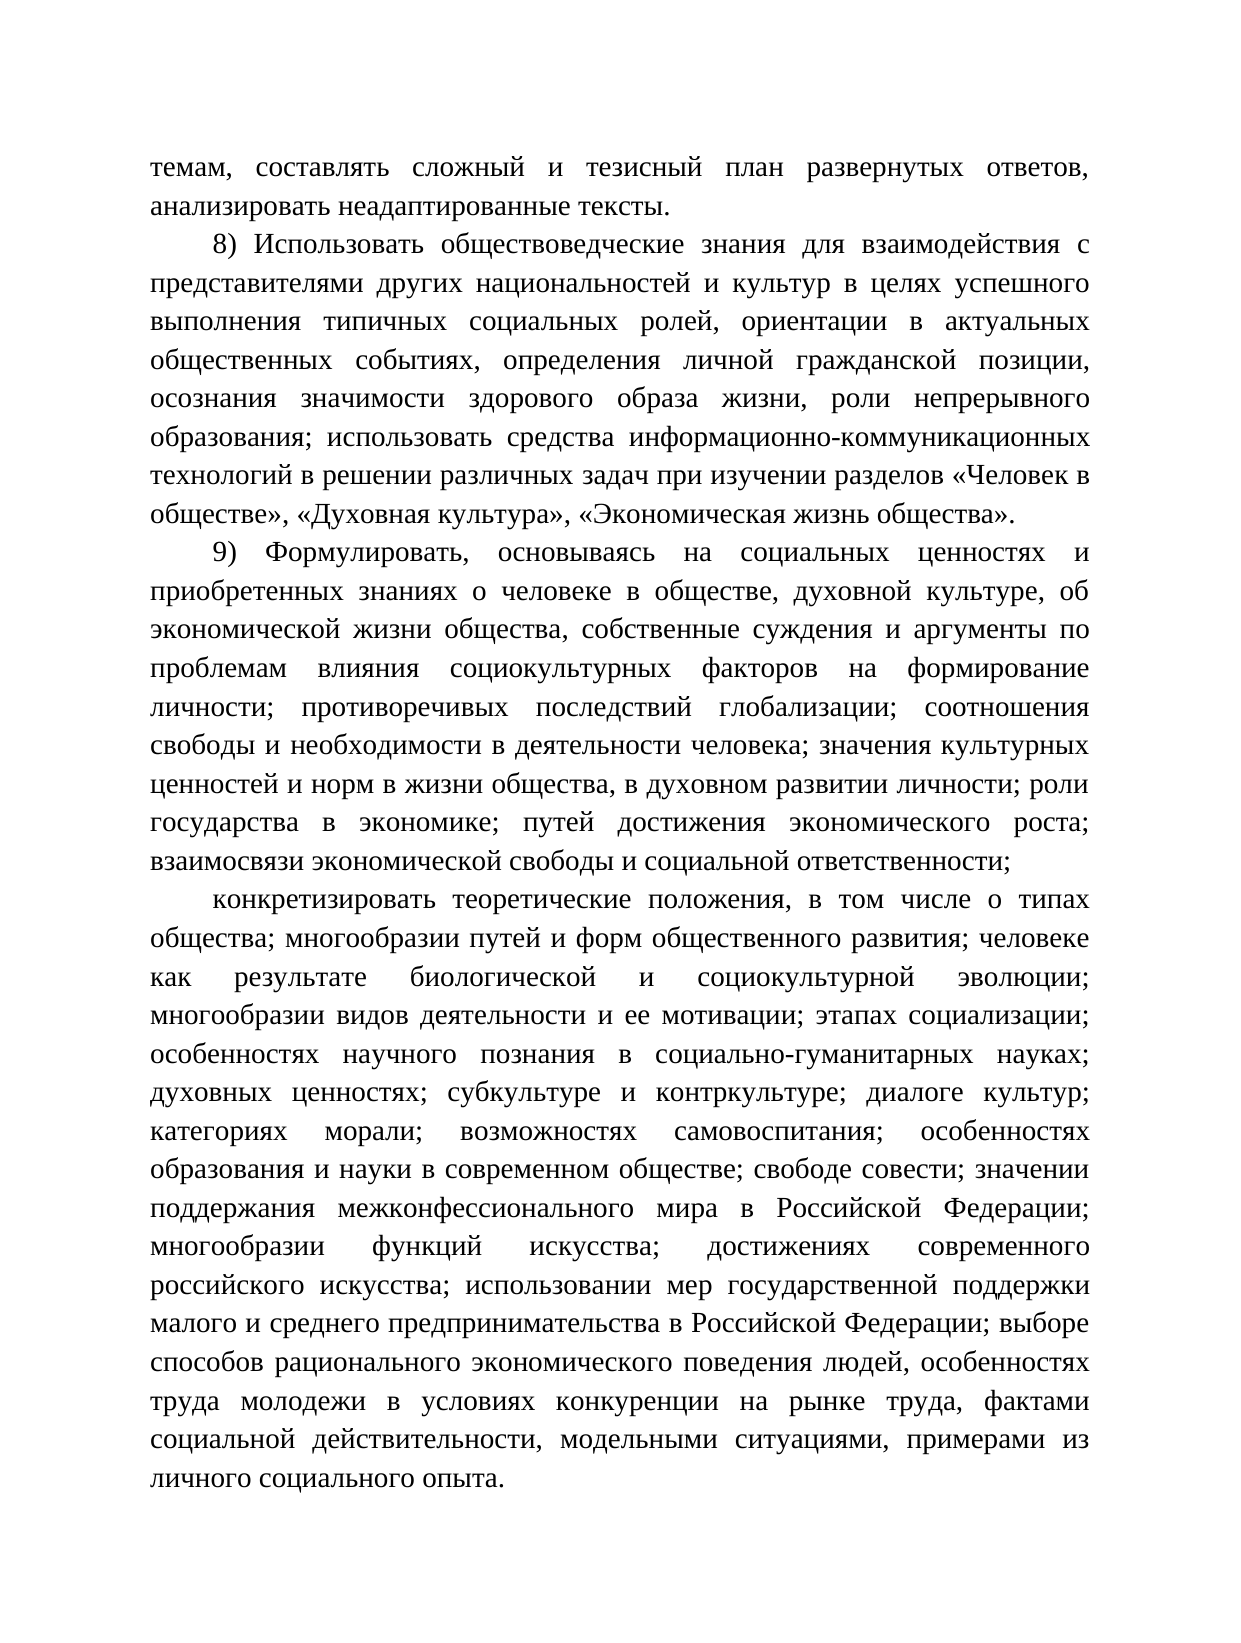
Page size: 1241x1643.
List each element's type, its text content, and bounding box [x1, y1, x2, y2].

text темам, составлять сложный и тезисный план развернутых ответов, анализировать неадаптированные тексты. [150, 149, 1090, 221]
text конкретизировать теоретические положения, в том числе о типах общества; многообразии путей и форм общественного развития; человеке как результате биологической и социокультурной эволюции; многообразии видов деятельности и ее мотивации; этапах социализации; особенностях научного познания в социально-гуманитарных науках; духовных ценностях; субкультуре и контркультуре; диалоге культур; категориях морали; возможностях самовоспитания; особенностях образования и науки в современном обществе; свободе совести; значении поддержания межконфессионального мира в Российской Федерации; многообразии функций искусства; достижениях современного российского искусства; использовании мер государственной поддержки малого и среднего предпринимательства в Российской Федерации; выборе способов рационального экономического поведения людей, особенностях труда молодежи в условиях конкуренции на рынке труда, фактами социальной действительности, модельными ситуациями, примерами из личного социального опыта. [150, 882, 1091, 1493]
list Формулировать, основываясь на социальных ценностях и приобретенных знаниях о человеке в обществе, духовной культуре, об экономической жизни общества, собственные суждения и аргументы по проблемам влияния социокультурных факторов на формирование личности; противоречивых последствий глобализации; соотношения свободы и необходимости в деятельности человека; значения культурных ценностей и норм в жизни общества, в духовном развитии личности; роли государства в экономике; путей достижения экономического роста; взаимосвязи экономической свободы и социальной ответственности; [150, 534, 1090, 876]
list Использовать обществоведческие знания для взаимодействия с представителями других национальностей и культур в целях успешного выполнения типичных социальных ролей, ориентации в актуальных общественных событиях, определения личной гражданской позиции, осознания значимости здорового образа жизни, роли непрерывного образования; использовать средства информационно-коммуникационных технологий в решении различных задач при изучении разделов «Человек в обществе», «Духовная культура», «Экономическая жизнь общества». [150, 226, 1091, 529]
